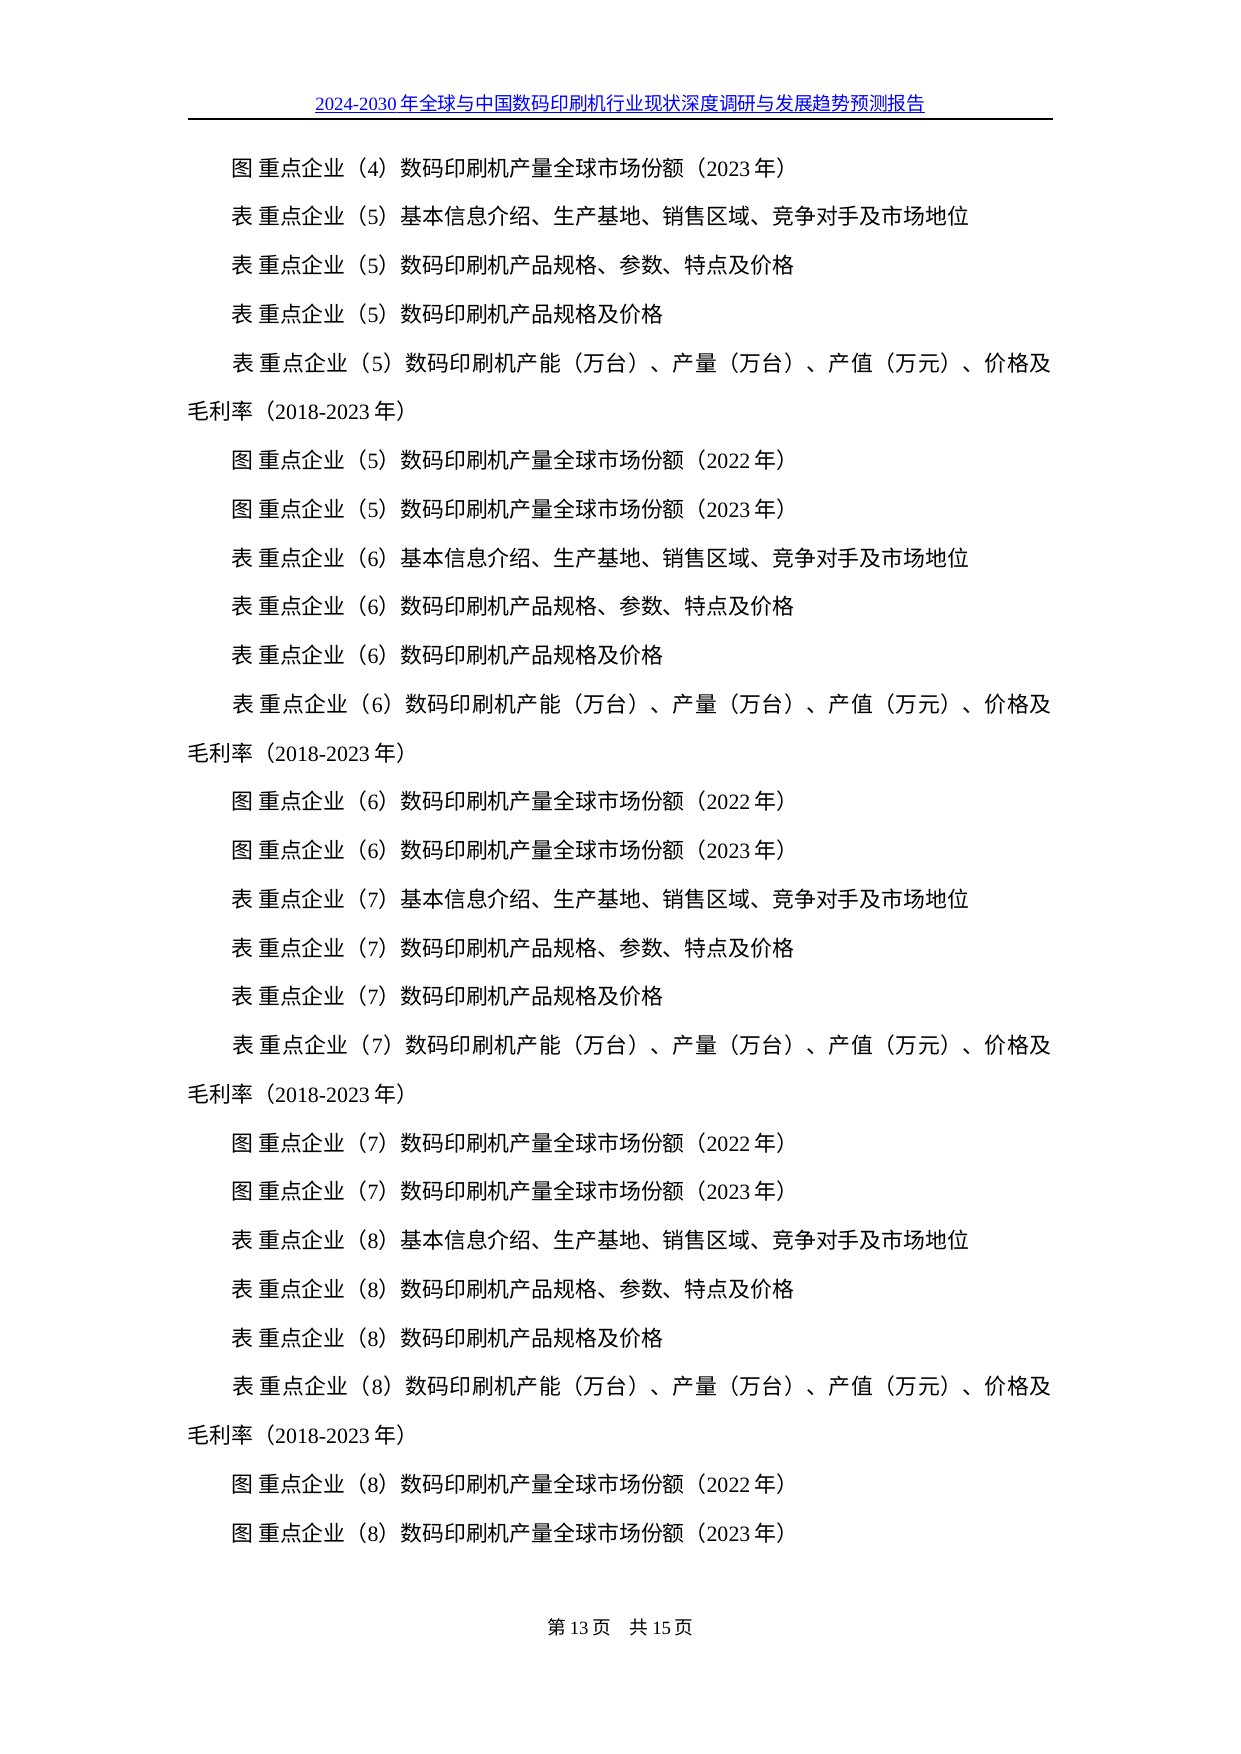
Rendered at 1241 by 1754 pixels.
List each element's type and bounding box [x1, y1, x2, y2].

text [187, 150, 1053, 1548]
